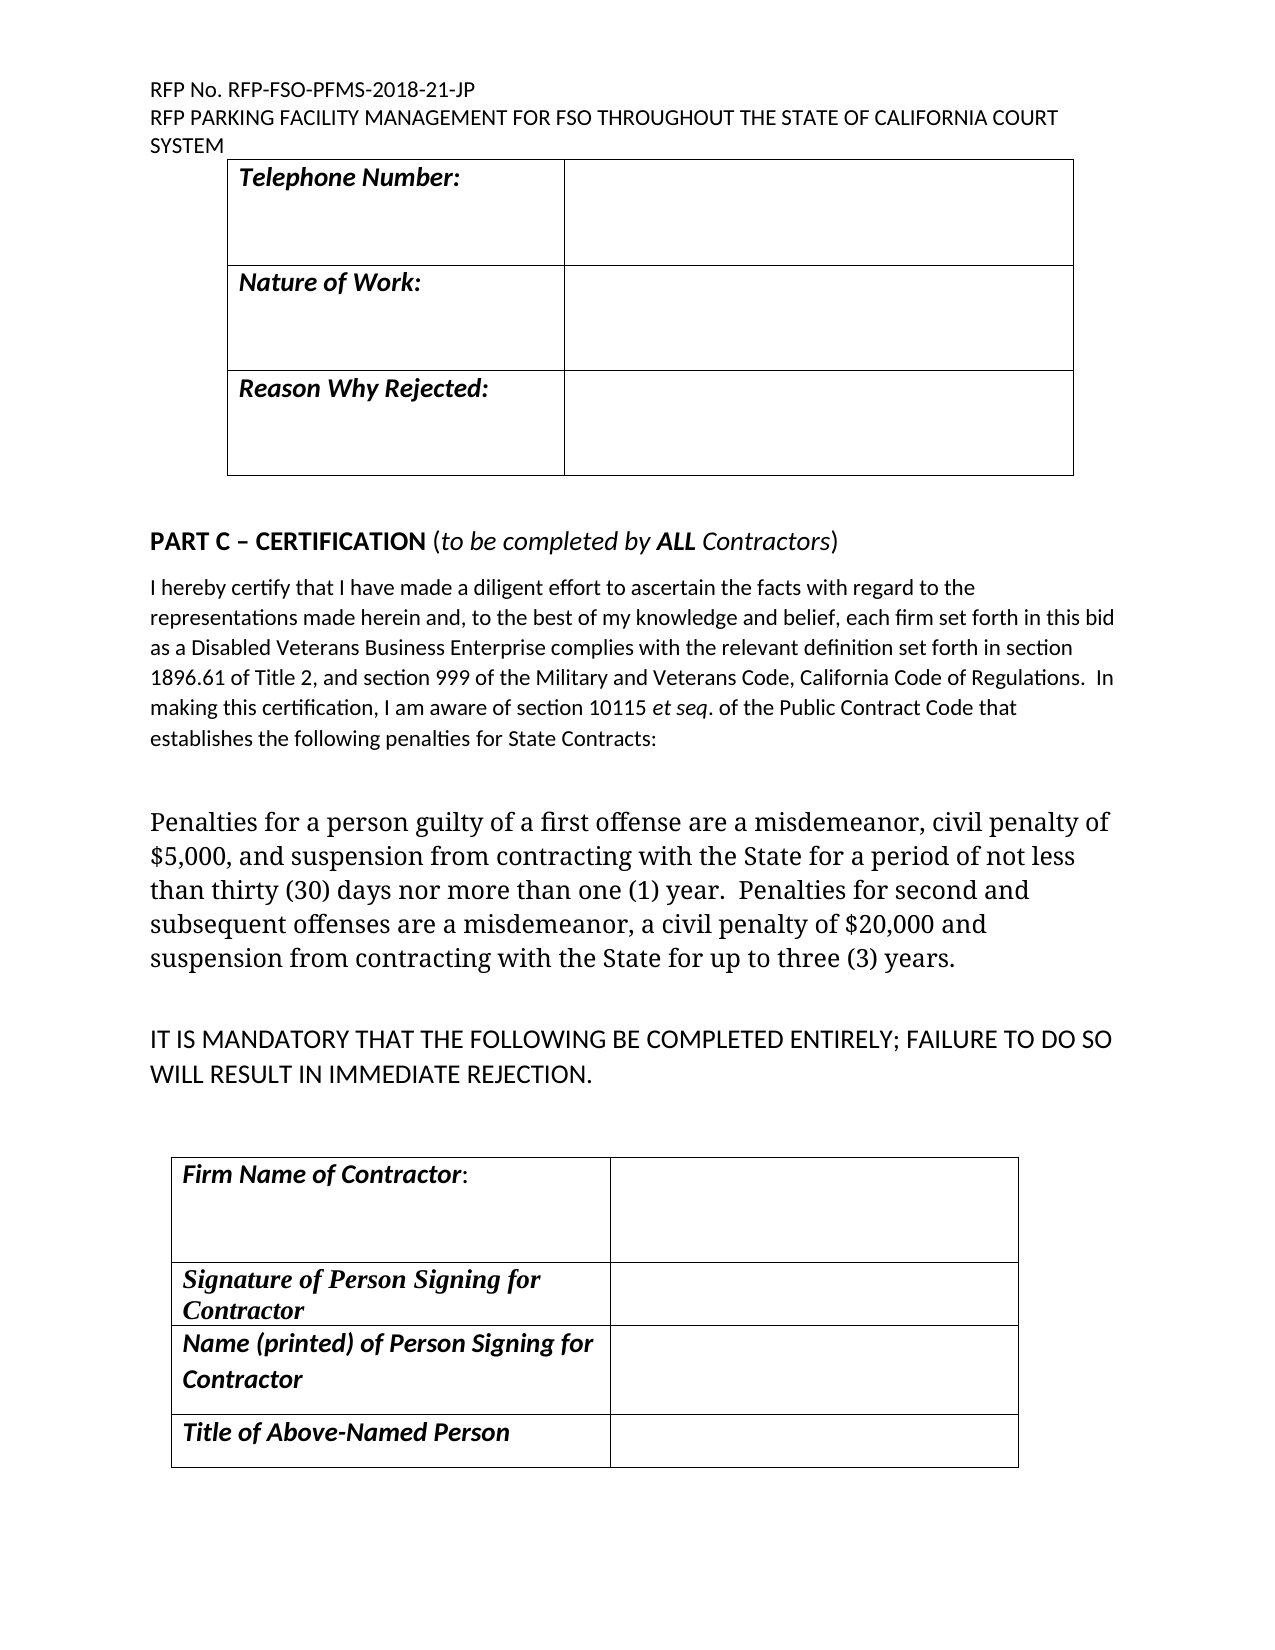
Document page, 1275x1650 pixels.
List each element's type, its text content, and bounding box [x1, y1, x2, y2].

table_header [611, 1158, 1018, 1262]
text I hereby certify that I have made a diligent effort to ascertain the facts with regard to the representations made herein and, to the best of my knowledge and belief, each firm set forth in this bid as a Disabled Veterans Business Enterprise complies with the relevant definition set forth in section 1896.61 of Title 2, and section 999 of the Military and Veterans Code, California Code of Regulations. In making this certification, I am aware of section 10115 et seq. of the Public Contract Code that establishes the following penalties for State Contracts: [150, 573, 1125, 752]
table_cell [611, 1415, 1018, 1467]
text PART C – CERTIFICATION (to be completed by ALL Contractors) [150, 524, 1125, 557]
table_cell Telephone Number: [228, 160, 564, 264]
table_cell Name (printed) of Person Signing for Contractor [172, 1326, 610, 1414]
table_cell Nature of Work: [228, 266, 564, 370]
table_cell Reason Why Rejected: [228, 371, 564, 475]
table_cell [565, 371, 1073, 475]
table_cell Signature of Person Signing for Contractor [172, 1263, 610, 1325]
table_cell [565, 266, 1073, 370]
table_header Firm Name of Contractor: [172, 1158, 610, 1262]
table_cell [611, 1326, 1018, 1414]
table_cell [172, 1415, 610, 1467]
text IT IS MANDATORY THAT THE FOLLOWING BE COMPLETED ENTIRELY; FAILURE TO DO SO WILL RESULT IN IMMEDIATE REJECTION. [150, 1022, 1125, 1090]
table_cell [565, 160, 1073, 264]
text Penalties for a person guilty of a first offense are a misdemeanor, civil penalty of $5,000, and suspension from contracting with the State for a period of not less than thirty (30) days nor more than one (1) year. Penalties for second and subsequent offenses are a misdemeanor, a civil penalty of $20,000 and suspension from contracting with the State for up to three (3) years. [150, 804, 1125, 975]
table_cell [611, 1263, 1018, 1325]
